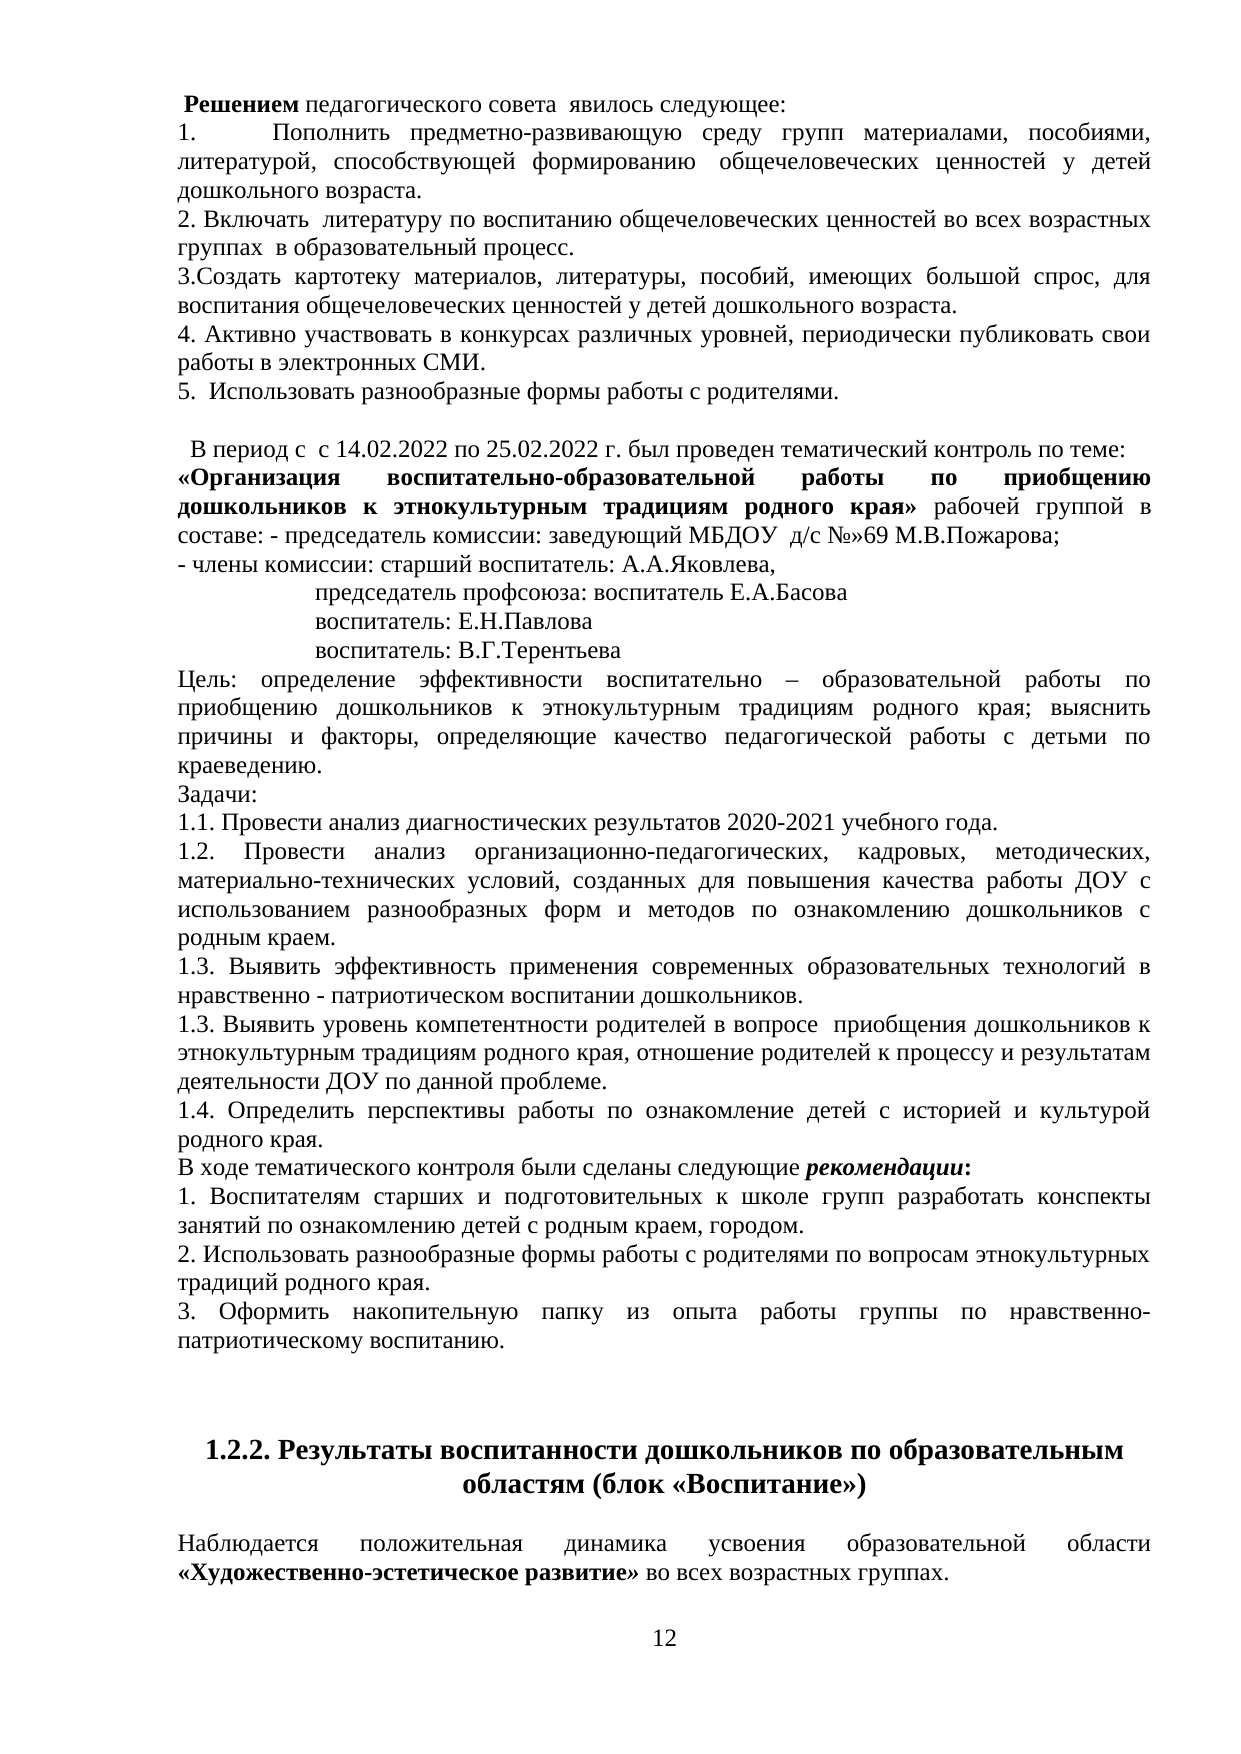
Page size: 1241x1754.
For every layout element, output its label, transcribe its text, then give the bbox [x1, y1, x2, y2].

text 4. Активно участвовать в конкурсах различных уровней, периодически публиковать свои работы в электронных СМИ. [177, 319, 1152, 376]
text Наблюдается положительная динамика усвоения образовательной области «Художественно-эстетическое развитие» во всех возрастных группах. [177, 1528, 1152, 1586]
text 1.2. Провести анализ организационно-педагогических, кадровых, методических, материально-технических условий, созданных для повышения качества работы ДОУ с использованием разнообразных форм и методов по ознакомлению дошкольников с родным краем. [177, 836, 1152, 951]
text 1. Воспитателям старших и подготовительных к школе групп разработать конспекты занятий по ознакомлению детей с родным краем, городом. [177, 1181, 1152, 1239]
text 1.3. Выявить эффективность применения современных образовательных технологий в нравственно - патриотическом воспитании дошкольников. [177, 951, 1152, 1009]
text 1.4. Определить перспективы работы по ознакомление детей с историей и культурой родного края. [177, 1095, 1152, 1152]
text 3.Создать картотеку материалов, литературы, пособий, имеющих большой спрос, для воспитания общечеловеческих ценностей у детей дошкольного возраста. [177, 261, 1152, 319]
text Цель: определение эффективности воспитательно – образовательной работы по приобщению дошкольников к этнокультурным традициям родного края; выяснить причины и факторы, определяющие качество педагогической работы с детьми по краеведению. [177, 664, 1152, 779]
text 2. Включать литературу по воспитанию общечеловеческих ценностей во всех возрастных группах в образовательный процесс. [177, 204, 1152, 261]
text воспитатель: В.Г.Терентьева [177, 635, 1152, 664]
text 2. Использовать разнообразные формы работы с родителями по вопросам этнокультурных традиций родного края. [177, 1239, 1152, 1296]
text 1.1. Провести анализ диагностических результатов 2020-2021 учебного года. [177, 807, 1152, 836]
text 1.2.2. Результаты воспитанности дошкольников по образовательным областям (блок «Воспитание») [177, 1432, 1152, 1499]
list Пополнить предметно-развивающую среду групп материалами, пособиями, литературой, способствующей формированию общечеловеческих ценностей у детей дошкольного возраста. [177, 117, 1152, 204]
text 1.3. Выявить уровень компетентности родителей в вопросе приобщения дошкольников к этнокультурным традициям родного края, отношение родителей к процессу и результатам деятельности ДОУ по данной проблеме. [177, 1009, 1152, 1095]
text - члены комиссии: старший воспитатель: А.А.Яковлева, [177, 549, 1152, 577]
text воспитатель: Е.Н.Павлова [177, 606, 1152, 635]
text Задачи: [177, 779, 1152, 807]
text председатель профсоюза: воспитатель Е.А.Басова [177, 577, 1152, 606]
text В период с с 14.02.2022 по 25.02.2022 г. был проведен тематический контроль по теме: [177, 434, 1152, 462]
text 3. Оформить накопительную папку из опыта работы группы по нравственно-патриотическому воспитанию. [177, 1296, 1152, 1354]
text 5. Использовать разнообразные формы работы с родителями. [177, 376, 1152, 405]
text «Организация воспитательно-образовательной работы по приобщению дошкольников к этнокультурным традициям родного края» рабочей группой в составе: - председатель комиссии: заведующий МБДОУ д/с №»69 М.В.Пожарова; [177, 462, 1152, 549]
text В ходе тематического контроля были сделаны следующие рекомендации: [177, 1152, 1152, 1181]
text Решением педагогического совета явилось следующее: [177, 89, 1125, 117]
